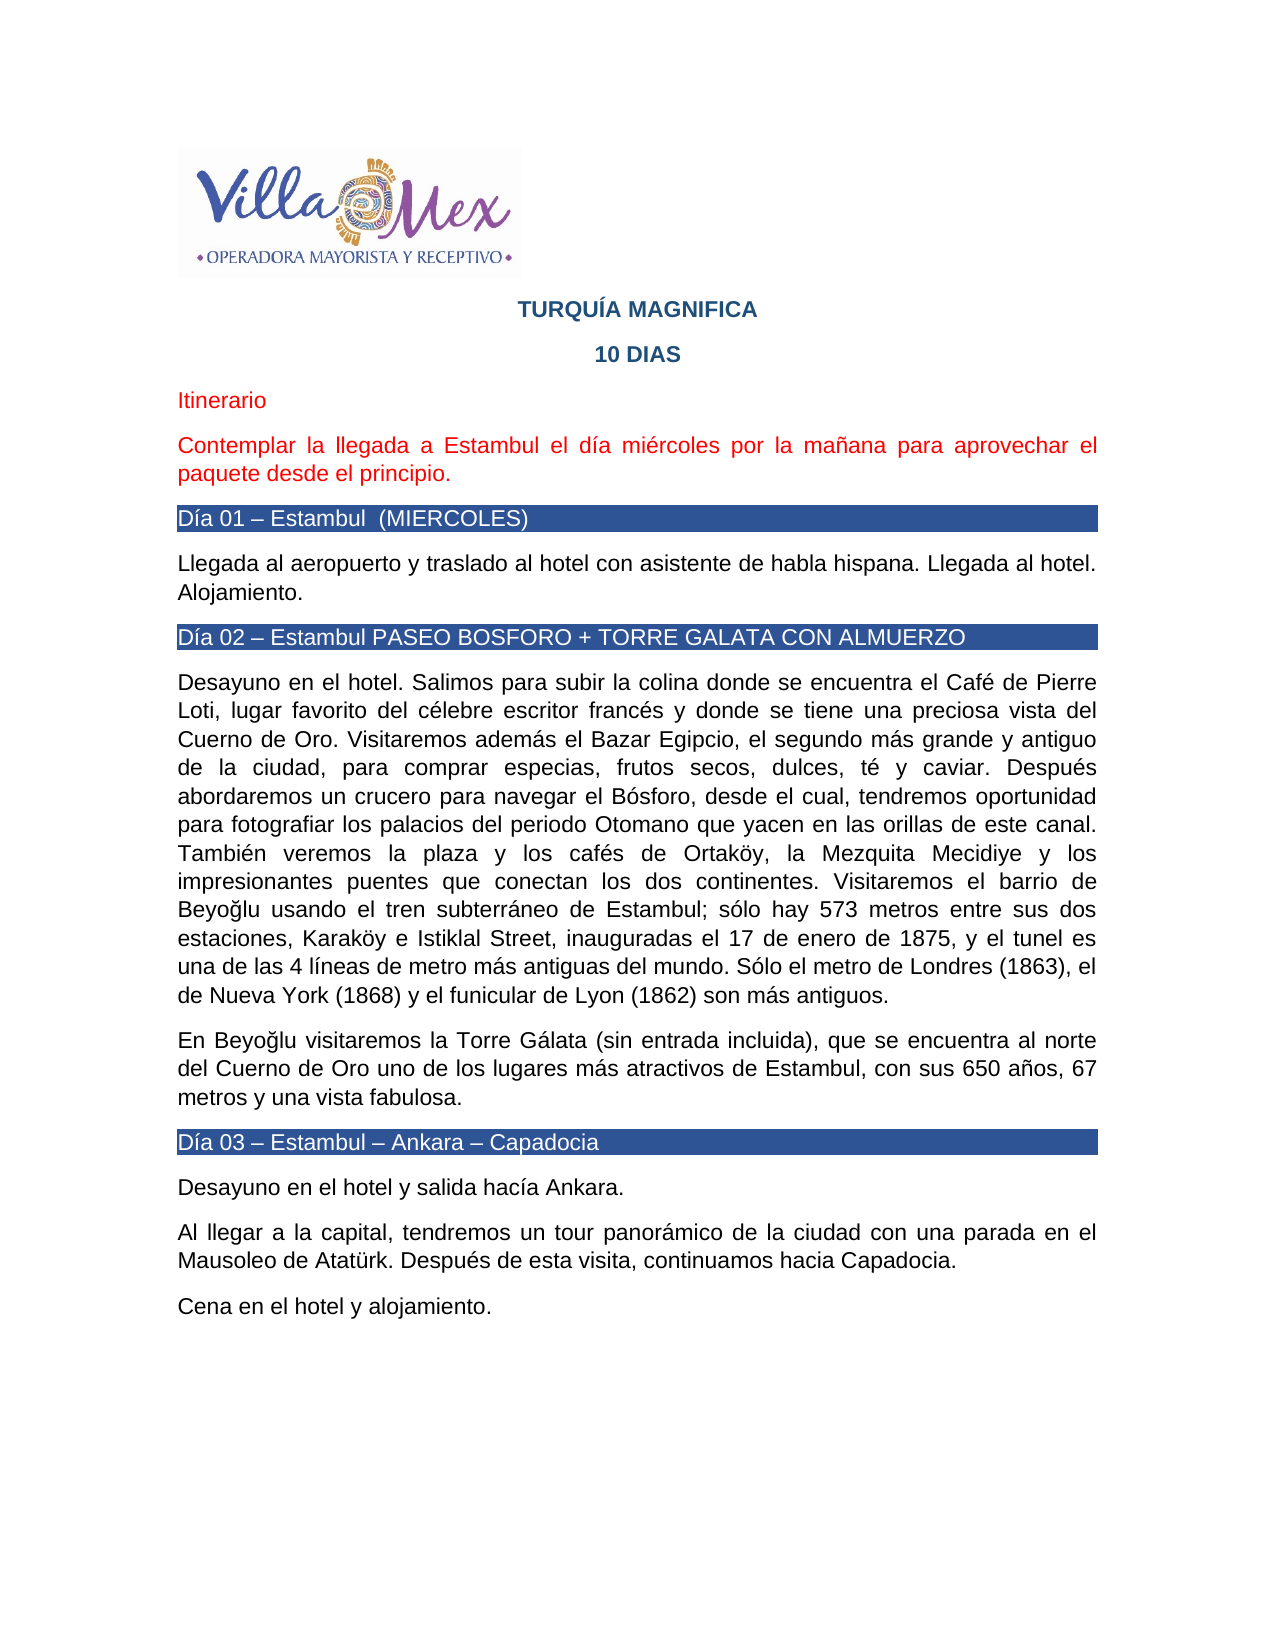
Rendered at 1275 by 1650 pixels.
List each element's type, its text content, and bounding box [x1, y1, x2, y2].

text Desayuno en el hotel. Salimos para subir la colina donde se encuentra el Café de Pierre Loti, lugar favorito del célebre escritor francés y donde se tiene una preciosa vista del Cuerno de Oro. Visitaremos además el Bazar Egipcio, el segundo más grande y antiguo de la ciudad, para comprar especias, frutos secos, dulces, té y caviar. Después abordaremos un crucero para navegar el Bósforo, desde el cual, tendremos oportunidad para fotografiar los palacios del periodo Otomano que yacen en las orillas de este canal. También veremos la plaza y los cafés de Ortaköy, la Mezquita Mecidiye y los impresionantes puentes que conectan los dos continentes. Visitaremos el barrio de Beyoğlu usando el tren subterráneo de Estambul; sólo hay 573 metros entre sus dos estaciones, Karaköy e Istiklal Street, inauguradas el 17 de enero de 1875, y el tunel es una de las 4 líneas de metro más antiguas del mundo. Sólo el metro de Londres (1863), el de Nueva York (1868) y el funicular de Lyon (1862) son más antiguos. [177, 669, 1098, 1008]
text 10 DIAS [177, 341, 1098, 368]
text Al llegar a la capital, tendremos un tour panorámico de la ciudad con una parada en el Mausoleo de Atatürk. Después de esta visita, continuamos hacia Capadocia. [177, 1219, 1098, 1274]
text TURQUÍA MAGNIFICA [177, 296, 1098, 323]
text Día 03 – Estambul – Ankara – Capadocia [177, 1129, 1098, 1155]
text En Beyoğlu visitaremos la Torre Gálata (sin entrada incluida), que se encuentra al norte del Cuerno de Oro uno de los lugares más atractivos de Estambul, con sus 650 años, 67 metros y una vista fabulosa. [177, 1027, 1098, 1110]
picture [177, 147, 522, 278]
text Itinerario [177, 387, 1098, 413]
text Contemplar la llegada a Estambul el día miércoles por la mañana para aprovechar el paquete desde el principio. [177, 432, 1098, 486]
text Cena en el hotel y alojamiento. [177, 1293, 1098, 1319]
text Día 02 – Estambul PASEO BOSFORO + TORRE GALATA CON ALMUERZO [177, 624, 1098, 650]
text Llegada al aeropuerto y traslado al hotel con asistente de habla hispana. Llegada al hotel. Alojamiento. [177, 550, 1098, 605]
text Día 01 – Estambul (MIERCOLES) [177, 505, 1098, 532]
text Desayuno en el hotel y salida hacía Ankara. [177, 1174, 1098, 1200]
